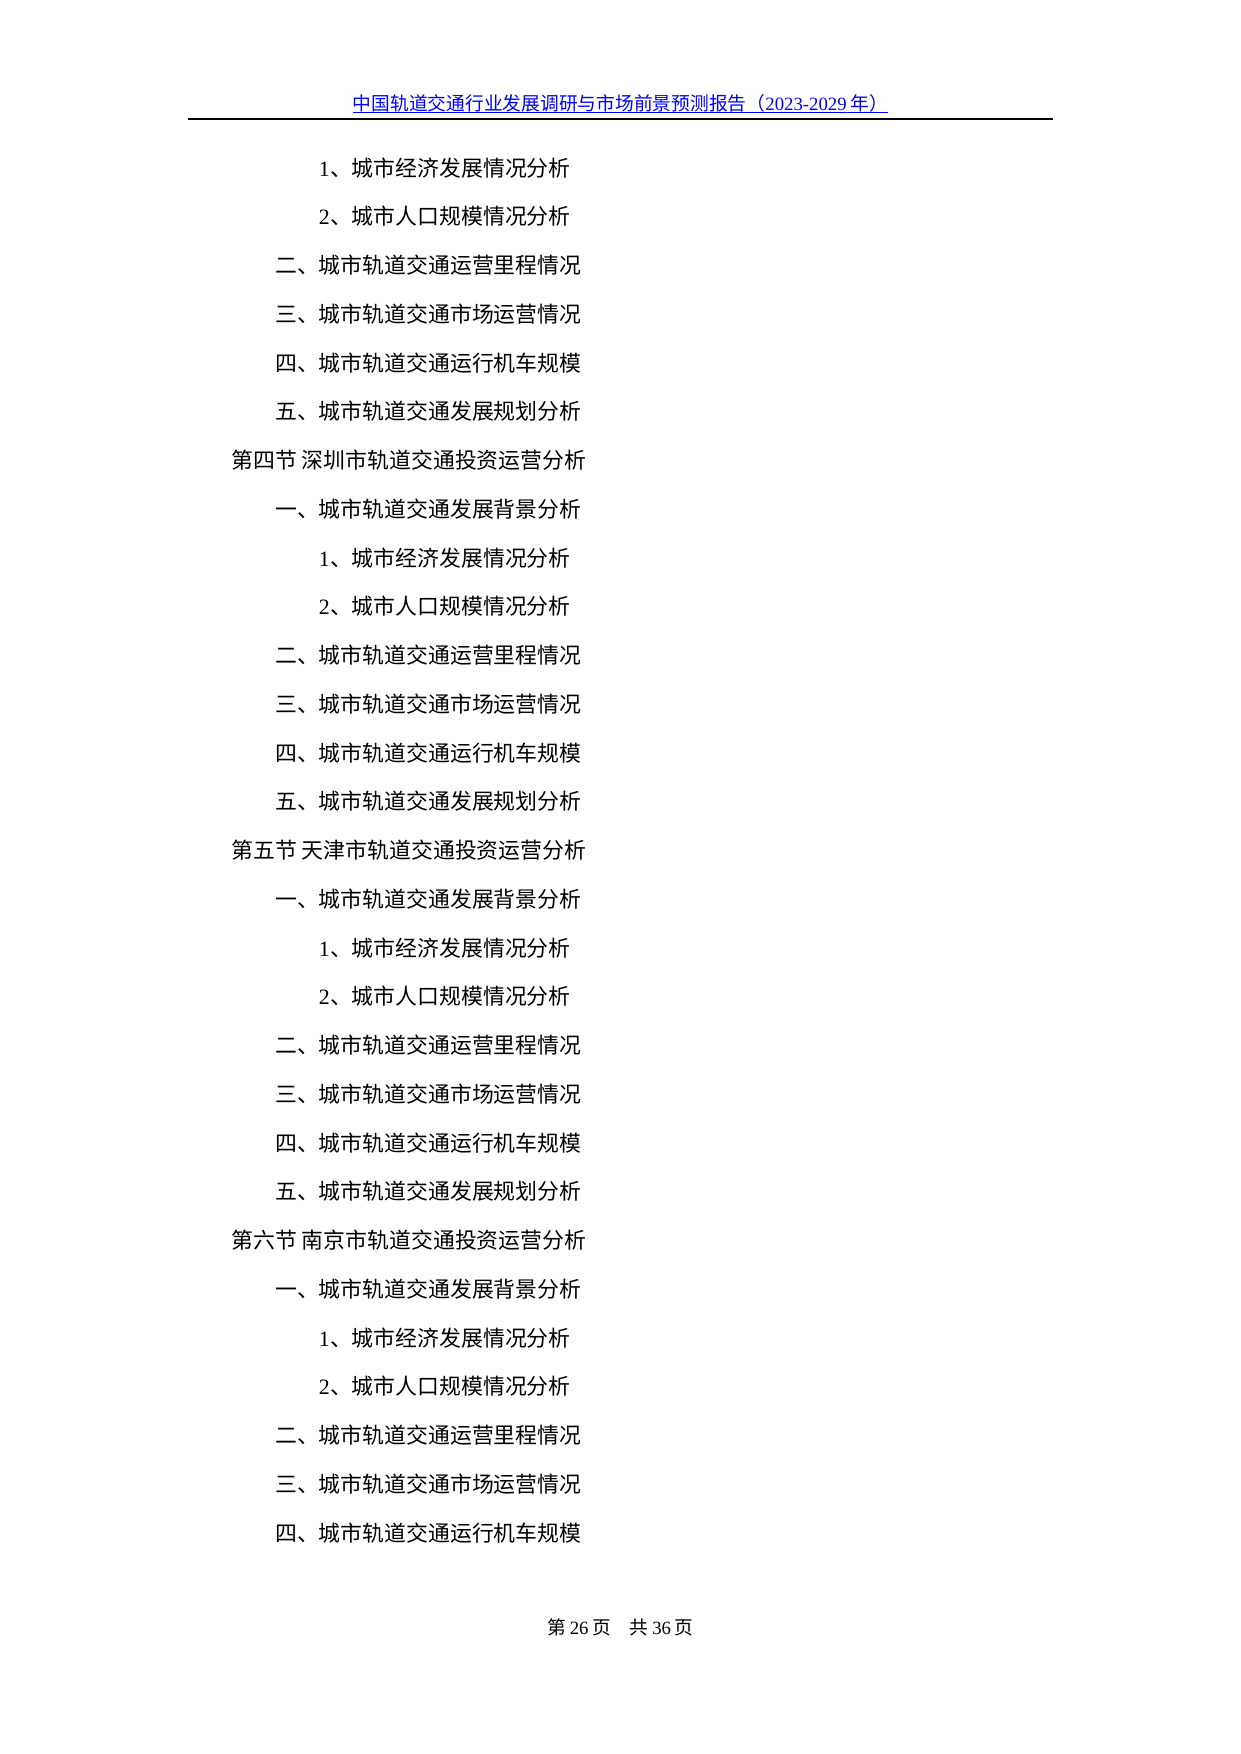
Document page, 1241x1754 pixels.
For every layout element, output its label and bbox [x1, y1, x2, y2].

text [187, 150, 1053, 1548]
